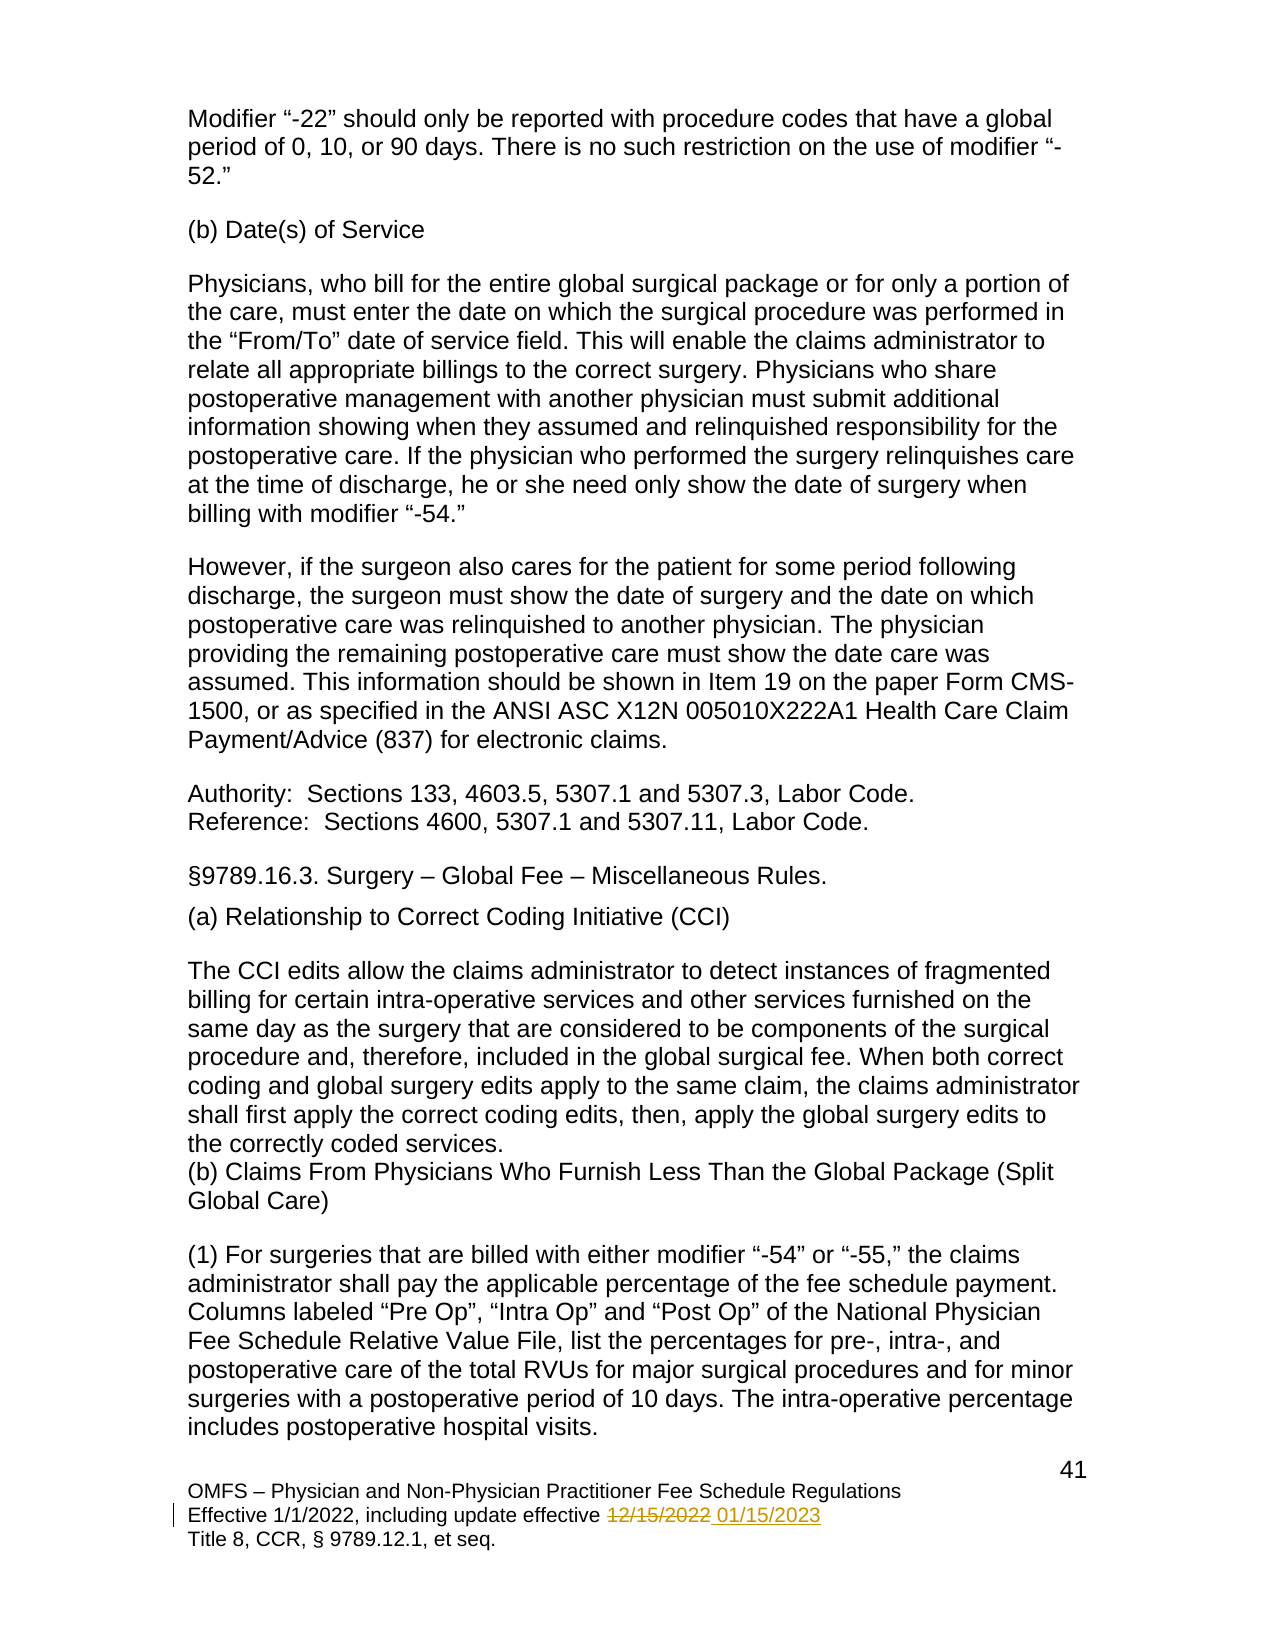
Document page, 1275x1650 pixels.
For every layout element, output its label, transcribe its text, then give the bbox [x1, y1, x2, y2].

text Modifier “-22” should only be reported with procedure codes that have a global period of 0, 10, or 90 days. There is no such restriction on the use of modifier “-52.” [187, 103, 1087, 190]
text (b) Date(s) of Service [187, 215, 1087, 243]
text Reference: Sections 4600, 5307.1 and 5307.11, Labor Code. [187, 807, 1087, 836]
text The CCI edits allow the claims administrator to detect instances of fragmented billing for certain intra-operative services and other services furnished on the same day as the surgery that are considered to be components of the surgical procedure and, therefore, included in the global surgical fee. When both correct coding and global surgery edits apply to the same claim, the claims administrator shall first apply the correct coding edits, then, apply the global surgery edits to the correctly coded services. [187, 956, 1087, 1157]
text Physicians, who bill for the entire global surgical package or for only a portion of the care, must enter the date on which the surgical procedure was performed in the “From/To” date of service field. This will enable the claims administrator to relate all appropriate billings to the correct surgery. Physicians who share postoperative management with another physician must submit additional information showing when they assumed and relinquished responsibility for the postoperative care. If the physician who performed the surgery relinquishes care at the time of discharge, he or she need only show the date of surgery when billing with modifier “-54.” [187, 268, 1087, 527]
text (b) Claims From Physicians Who Furnish Less Than the Global Package (Split Global Care) [187, 1157, 1087, 1215]
text Authority: Sections 133, 4603.5, 5307.1 and 5307.3, Labor Code. [187, 778, 1087, 807]
text (1) For surgeries that are billed with either modifier “-54” or “-55,” the claims administrator shall pay the applicable percentage of the fee schedule payment. Columns labeled “Pre Op”, “Intra Op” and “Post Op” of the National Physician Fee Schedule Relative Value File, list the percentages for pre-, intra-, and postoperative care of the total RVUs for major surgical procedures and for minor surgeries with a postoperative period of 10 days. The intra-operative percentage includes postoperative hospital visits. [187, 1240, 1087, 1441]
text (a) Relationship to Correct Coding Initiative (CCI) [187, 902, 1087, 931]
subtitle §9789.16.3. Surgery – Global Fee – Miscellaneous Rules. [187, 861, 1087, 890]
text However, if the surgeon also cares for the patient for some period following discharge, the surgeon must show the date of surgery and the date on which postoperative care was relinquished to another physician. The physician providing the remaining postoperative care must show the date care was assumed. This information should be shown in Item 19 on the paper Form CMS-1500, or as specified in the ANSI ASC X12N 005010X222A1 Health Care Claim Payment/Advice (837) for electronic claims. [187, 552, 1087, 753]
